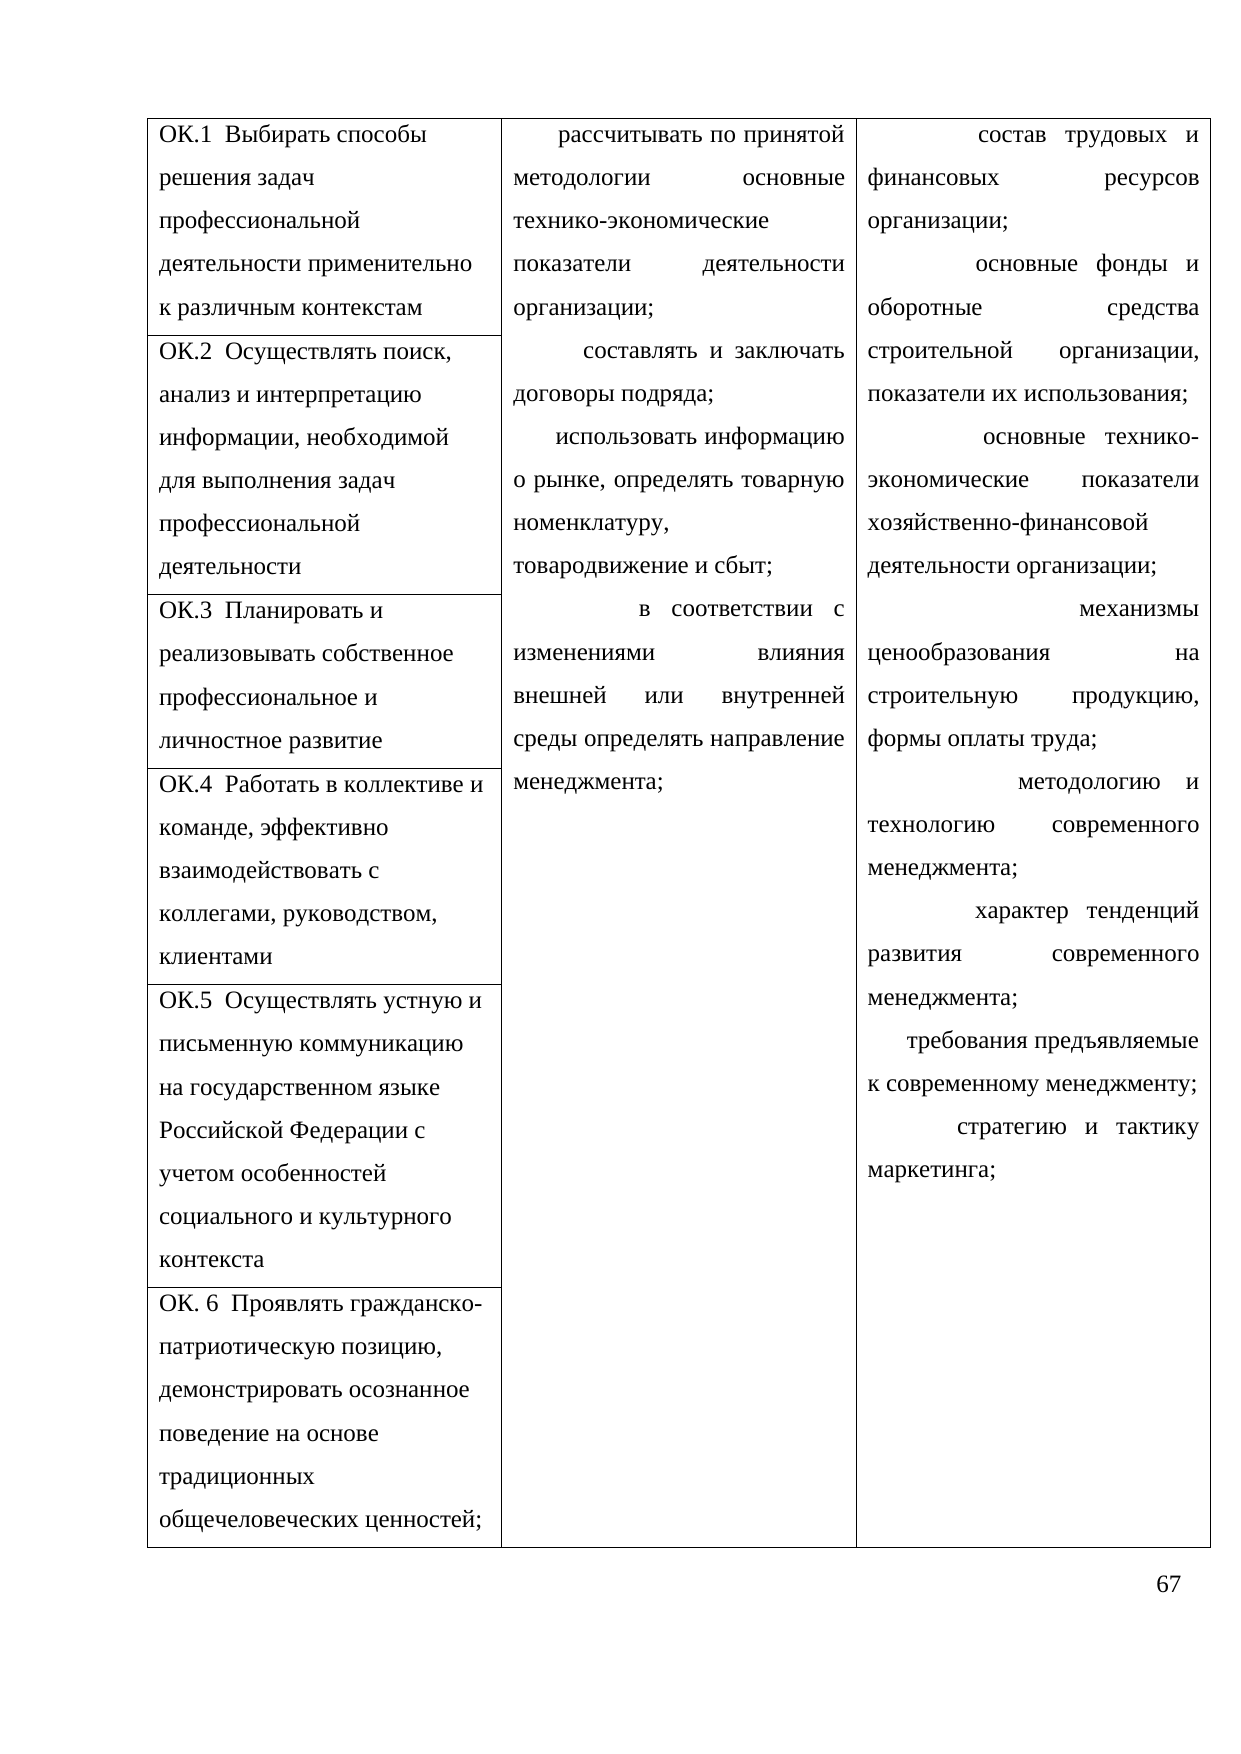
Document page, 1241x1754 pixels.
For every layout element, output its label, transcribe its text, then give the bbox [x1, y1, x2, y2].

table_cell ОК.1 Выбирать способы решения задач профессиональной деятельности применительно к различным контекстам [148, 119, 501, 335]
table_cell состав трудовых и финансовых ресурсов организации; основные фонды и оборотные средства строительной организации, показатели их использования; основные технико-экономические показатели хозяйственно-финансовой деятельности организации; механизмы ценообразования на строительную продукцию, формы оплаты труда; методологию и технологию современного менеджмента; характер тенденций развития современного менеджмента; требования предъявляемые к современному менеджменту; стратегию и тактику маркетинга; [857, 119, 1210, 1547]
table_cell ОК. 6 Проявлять гражданско-патриотическую позицию, демонстрировать осознанное поведение на основе традиционных общечеловеческих ценностей; [148, 1288, 501, 1547]
table_cell ОК.5 Осуществлять устную и письменную коммуникацию на государственном языке Российской Федерации с учетом особенностей социального и культурного контекста [148, 985, 501, 1287]
table_cell рассчитывать по принятой методологии основные технико-экономические показатели деятельности организации; составлять и заключать договоры подряда; использовать информацию о рынке, определять товарную номенклатуру, товародвижение и сбыт; в соответствии с изменениями влияния внешней или внутренней среды определять направление менеджмента; [502, 119, 856, 1547]
table_cell ОК.3 Планировать и реализовывать собственное профессиональное и личностное развитие [148, 595, 501, 768]
table_cell ОК.2 Осуществлять поиск, анализ и интерпретацию информации, необходимой для выполнения задач профессиональной деятельности [148, 336, 501, 594]
table_cell ОК.4 Работать в коллективе и команде, эффективно взаимодействовать с коллегами, руководством, клиентами [148, 769, 501, 984]
